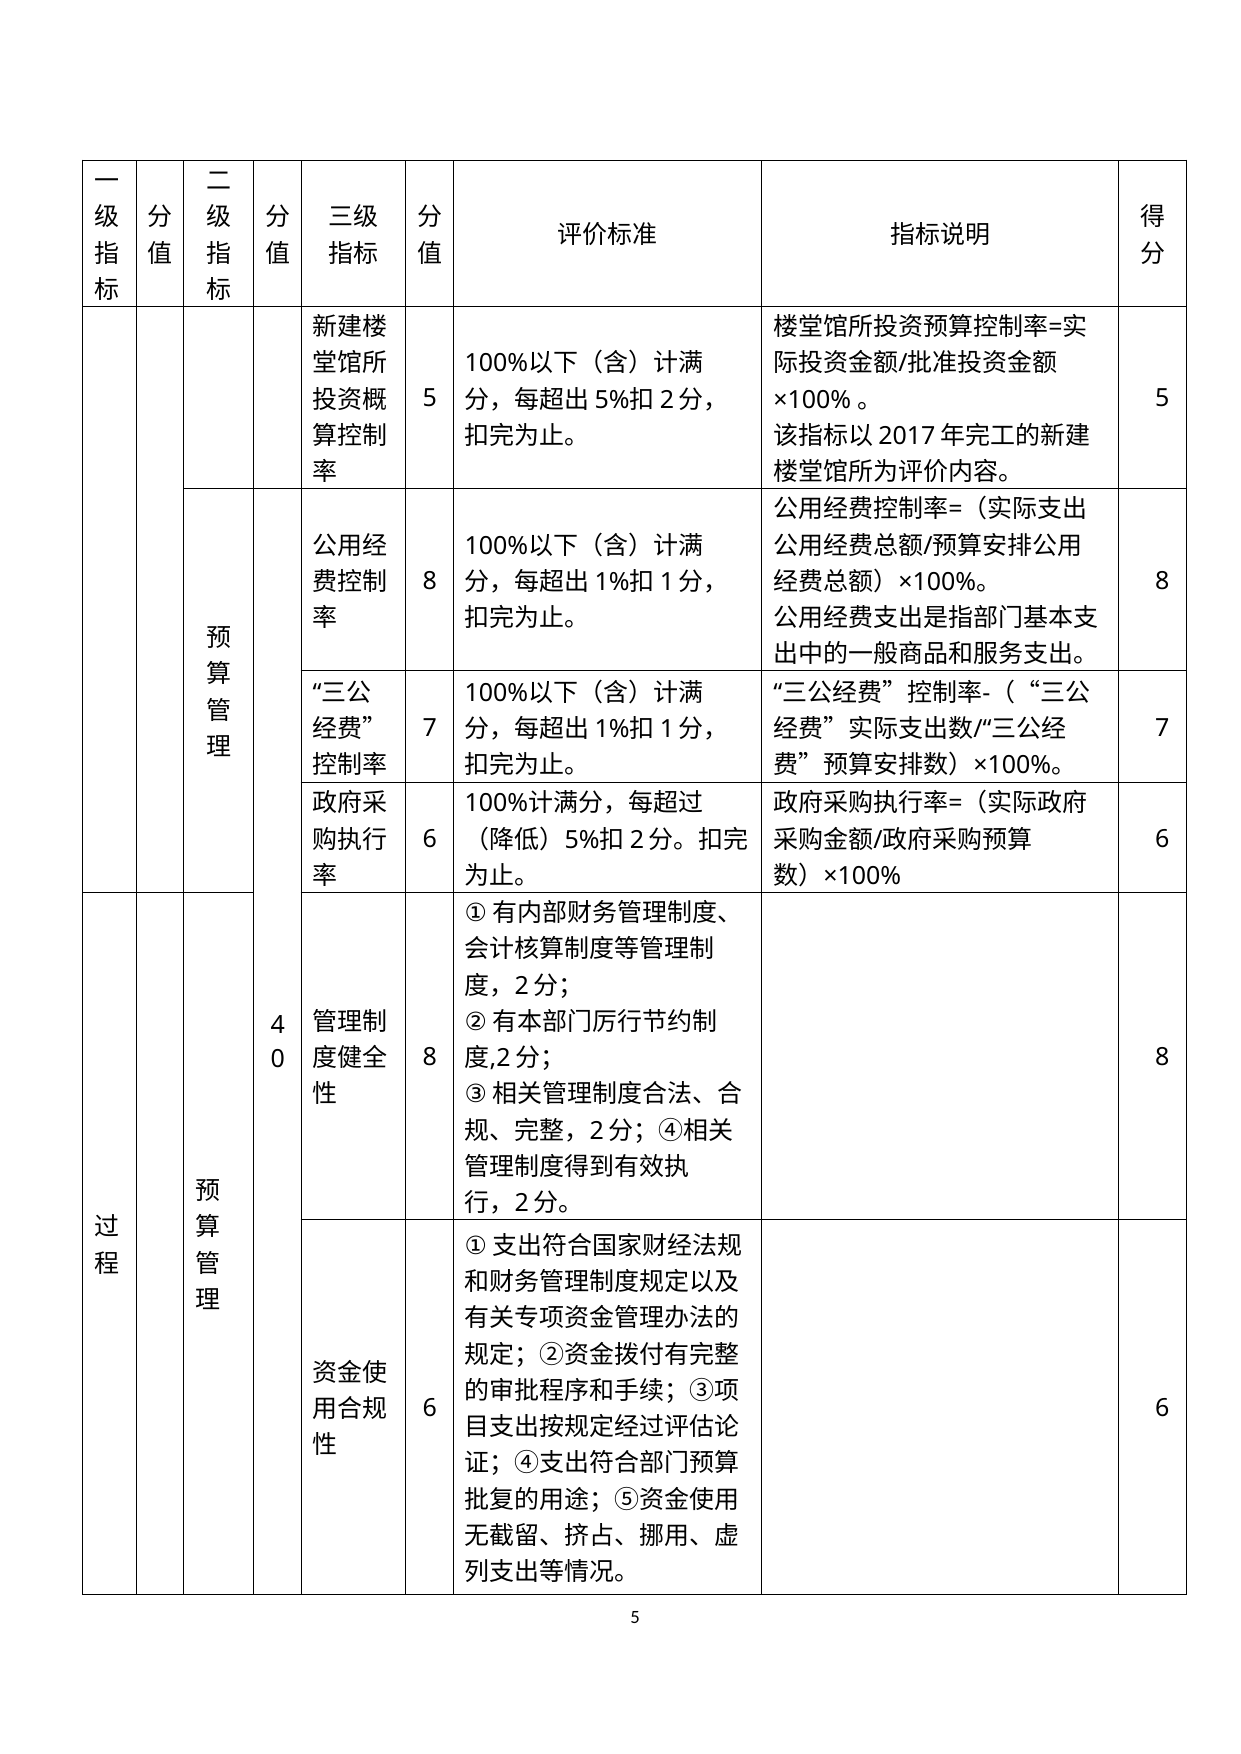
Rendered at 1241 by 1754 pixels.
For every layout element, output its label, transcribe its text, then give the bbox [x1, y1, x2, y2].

table_cell 100%以下（含）计满分，每超出1%扣1分，扣完为止。 [454, 671, 761, 782]
table_cell 5 [1119, 307, 1186, 488]
table_header 评价标准 [454, 161, 761, 306]
table_cell “三公经费”控制率 [302, 671, 405, 782]
table_cell 40 [254, 489, 301, 1593]
table_cell 公用经费控制率 [302, 489, 405, 670]
table_cell ①有内部财务管理制度、会计核算制度等管理制度，2分； ②有本部门厉行节约制度,2分； ③相关管理制度合法、合规、完整，2分；④相关管理制度得到有效执行，2分。 [454, 893, 761, 1219]
table_cell 8 [406, 893, 453, 1219]
table_cell 楼堂馆所投资预算控制率=实际投资金额/批准投资金额×100% 。 该指标以2017年完工的新建楼堂馆所为评价内容。 [762, 307, 1118, 488]
table_cell 6 [406, 783, 453, 892]
table_cell 5 [406, 307, 453, 488]
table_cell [454, 1220, 761, 1593]
table_cell 6 [1119, 783, 1186, 892]
table_header 指标说明 [762, 161, 1118, 306]
table_header 二级指标 [184, 161, 253, 306]
table_cell 新建楼堂馆所投资概算控制率 [302, 307, 405, 488]
table_header 分值 [254, 161, 301, 306]
table_header 三级 指标 [302, 161, 405, 306]
table_header 分值 [406, 161, 453, 306]
table_cell 6 [1119, 1220, 1186, 1593]
table_cell 8 [406, 489, 453, 670]
table_cell “三公经费”控制率-（“三公经费”实际支出数/“三公经费”预算安排数）×100%。 [762, 671, 1118, 782]
table_cell 7 [406, 671, 453, 782]
table_cell 8 [1119, 489, 1186, 670]
table_header 得分 [1119, 161, 1186, 306]
table_cell 100%以下（含）计满分，每超出5%扣2分，扣完为止。 [454, 307, 761, 488]
table_cell 政府采购执行率 [302, 783, 405, 892]
table_cell 7 [1119, 671, 1186, 782]
table_cell [137, 893, 183, 1593]
table_cell [762, 1220, 1118, 1593]
table_cell 政府采购执行率=（实际政府采购金额/政府采购预算数）×100% [762, 783, 1118, 892]
table_cell 过 程 [83, 893, 136, 1593]
table_cell 公用经费控制率=（实际支出公用经费总额/预算安排公用经费总额）×100%。 公用经费支出是指部门基本支出中的一般商品和服务支出。 [762, 489, 1118, 670]
table_header 一级指标 [83, 161, 136, 306]
table_cell 100%计满分，每超过（降低）5%扣2分。扣完为止。 [454, 783, 761, 892]
table_cell 预算管理 [184, 893, 253, 1593]
table_cell 预算管理 [184, 489, 253, 892]
table_header 分值 [137, 161, 183, 306]
table_cell 6 [406, 1220, 453, 1593]
table_cell 100%以下（含）计满分，每超出1%扣1分，扣完为止。 [454, 489, 761, 670]
table_cell 管理制度健全性 [302, 893, 405, 1219]
table_cell 8 [1119, 893, 1186, 1219]
table_cell 资金使用合规性 [302, 1220, 405, 1593]
table_cell [762, 893, 1118, 1219]
